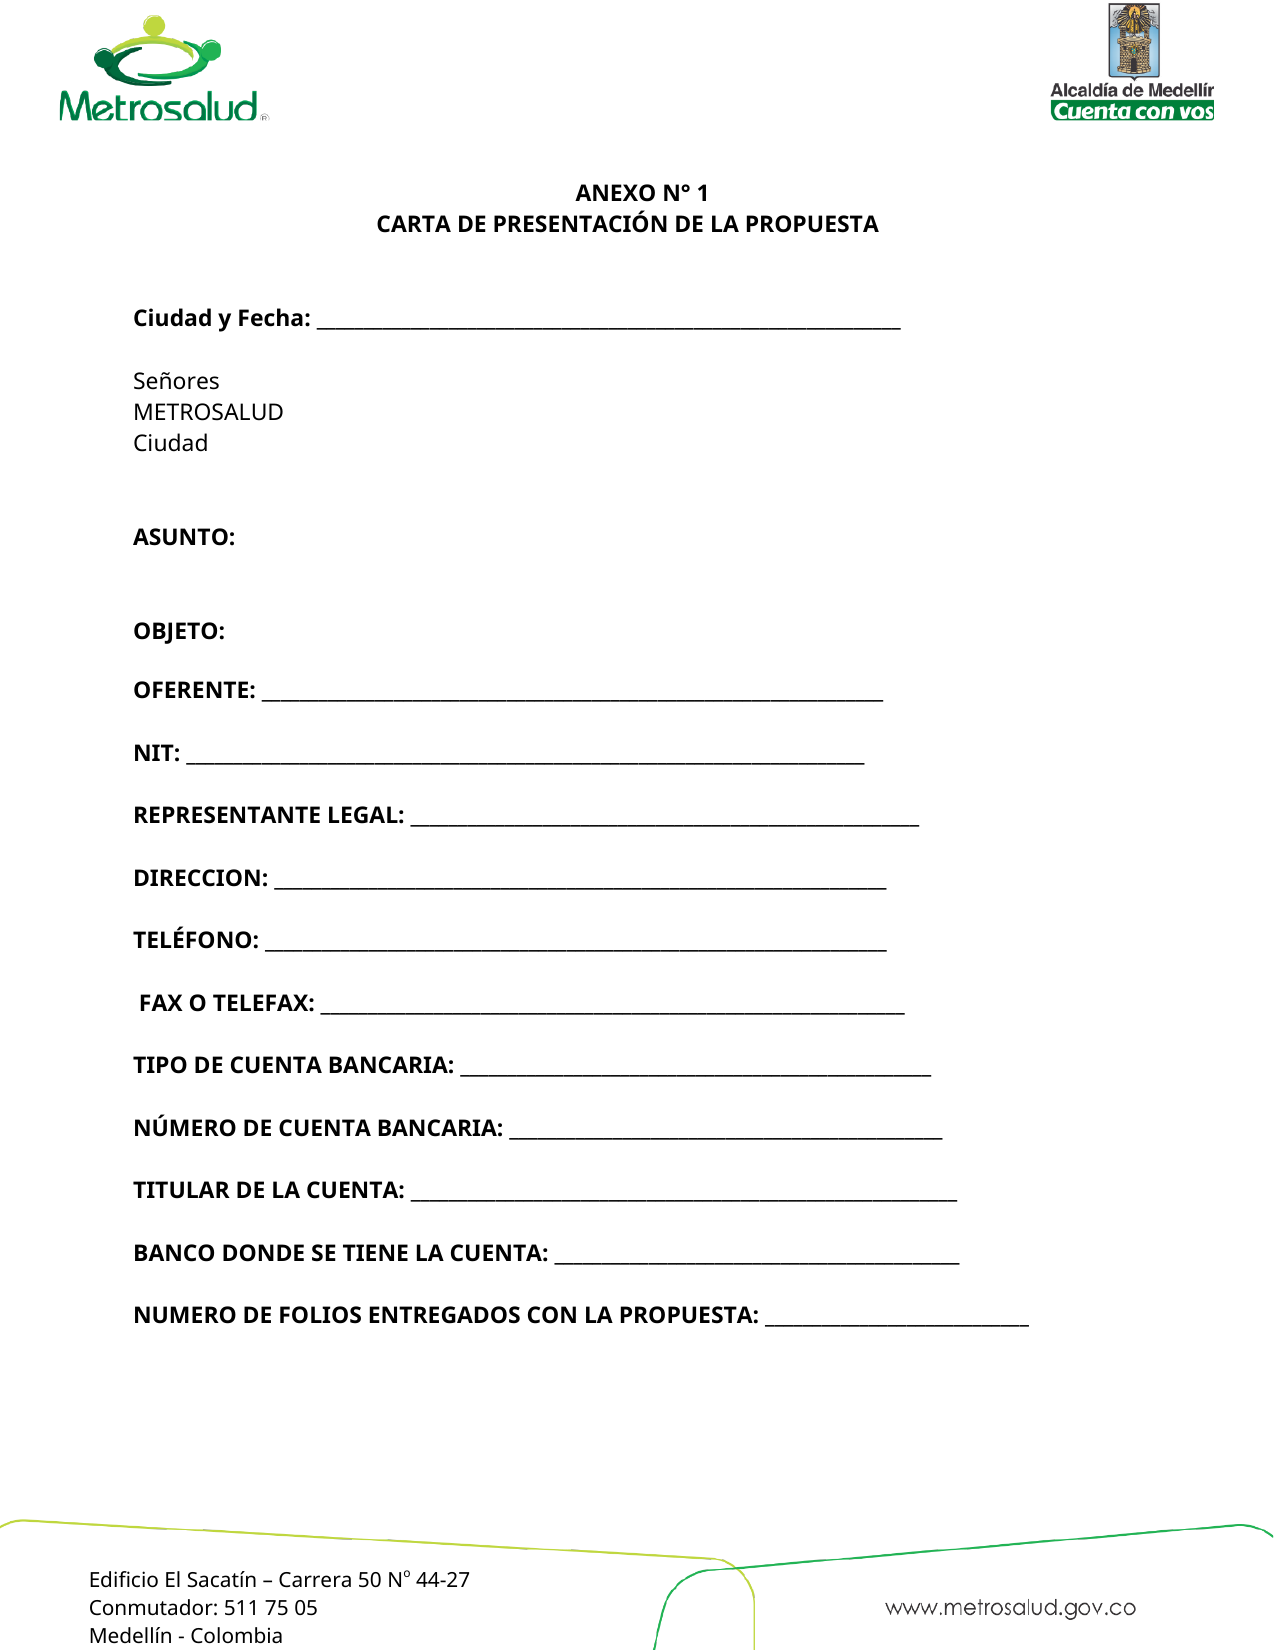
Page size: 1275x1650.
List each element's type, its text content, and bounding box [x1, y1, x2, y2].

text NÚMERO DE CUENTA BANCARIA: ______________________________________________ [133, 1111, 1098, 1143]
subtitle ANEXO N° 1 [133, 177, 1098, 208]
text METROSALUD [133, 396, 1122, 427]
picture [57, 1, 1213, 120]
text NIT: ________________________________________________________________________ [133, 736, 1098, 768]
picture [0, 1519, 1274, 1650]
text TITULAR DE LA CUENTA: __________________________________________________________ [133, 1174, 1098, 1205]
subtitle CARTA DE PRESENTACIÓN DE LA PROPUESTA [133, 208, 1122, 240]
text NUMERO DE FOLIOS ENTREGADOS CON LA PROPUESTA: ____________________________ [133, 1299, 1098, 1330]
text TIPO DE CUENTA BANCARIA: __________________________________________________ [133, 1049, 1098, 1080]
text Ciudad [133, 427, 1122, 458]
text REPRESENTANTE LEGAL: ______________________________________________________ [133, 799, 1098, 830]
text FAX O TELEFAX: ______________________________________________________________ [133, 986, 1098, 1018]
text Señores [133, 365, 1122, 396]
text BANCO DONDE SE TIENE LA CUENTA: ___________________________________________ [133, 1236, 1098, 1268]
text TELÉFONO: __________________________________________________________________ [133, 924, 1098, 955]
text OBJETO: [133, 615, 1122, 646]
text Ciudad y Fecha: ______________________________________________________________ [133, 302, 1122, 333]
text OFERENTE: __________________________________________________________________ [133, 674, 1098, 705]
text ASUNTO: [133, 521, 1122, 552]
text DIRECCION: _________________________________________________________________ [133, 861, 1098, 893]
